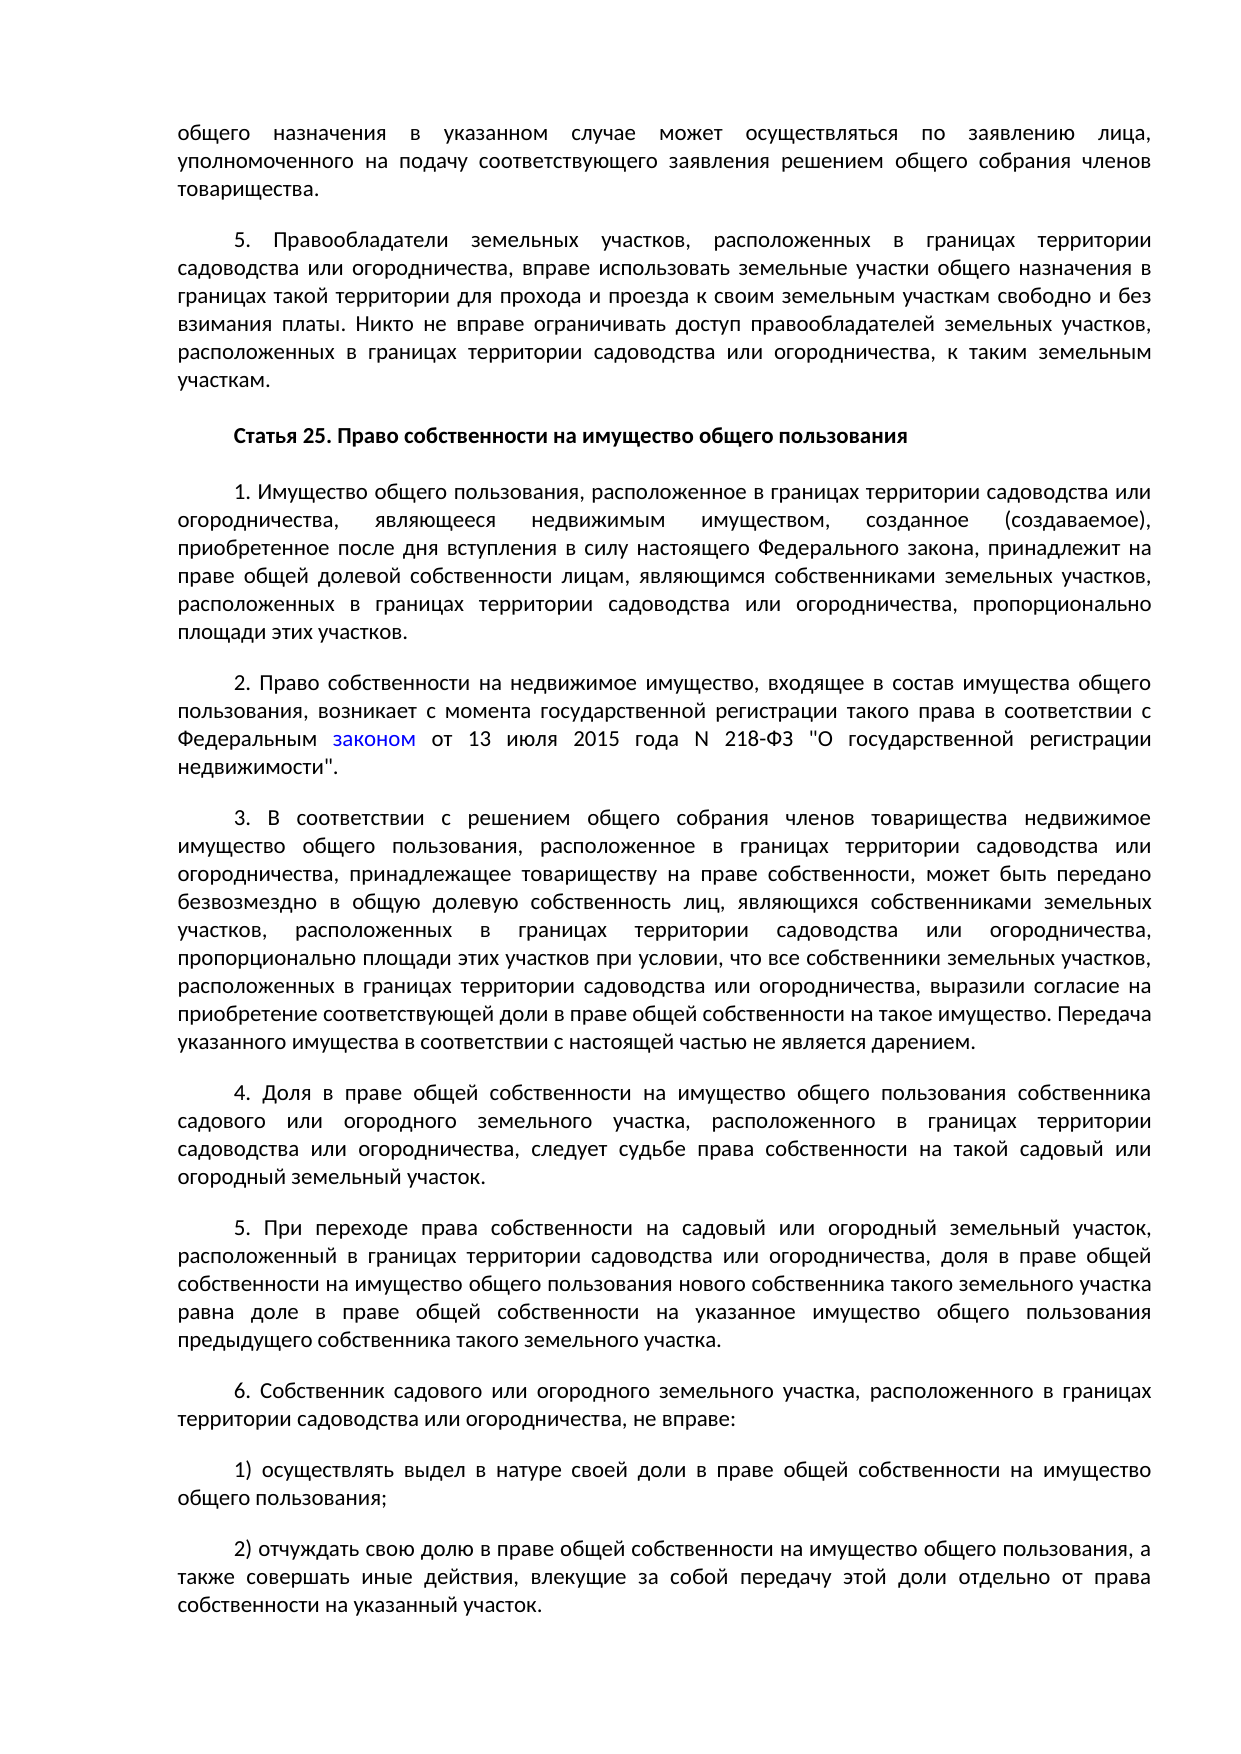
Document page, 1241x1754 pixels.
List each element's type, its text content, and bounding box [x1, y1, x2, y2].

text 2. Право собственности на недвижимое имущество, входящее в состав имущества общего пользования, возникает с момента государственной регистрации такого права в соответствии с Федеральным законом от 13 июля 2015 года N 218-ФЗ "О государственной регистрации недвижимости". [177, 668, 1152, 780]
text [177, 118, 1152, 202]
text 3. В соответствии с решением общего собрания членов товарищества недвижимое имущество общего пользования, расположенное в границах территории садоводства или огородничества, принадлежащее товариществу на праве собственности, может быть передано безвозмездно в общую долевую собственность лиц, являющихся собственниками земельных участков, расположенных в границах территории садоводства или огородничества, пропорционально площади этих участков при условии, что все собственники земельных участков, расположенных в границах территории садоводства или огородничества, выразили согласие на приобретение соответствующей доли в праве общей собственности на такое имущество. Передача указанного имущества в соответствии с настоящей частью не является дарением. [177, 803, 1152, 1056]
text 1. Имущество общего пользования, расположенное в границах территории садоводства или огородничества, являющееся недвижимым имуществом, созданное (создаваемое), приобретенное после дня вступления в силу настоящего Федерального закона, принадлежит на праве общей долевой собственности лицам, являющимся собственниками земельных участков, расположенных в границах территории садоводства или огородничества, пропорционально площади этих участков. [177, 477, 1152, 645]
title Статья 25. Право собственности на имущество общего пользования [177, 421, 1152, 449]
text 2) отчуждать свою долю в праве общей собственности на имущество общего пользования, а также совершать иные действия, влекущие за собой передачу этой доли отдельно от права собственности на указанный участок. [177, 1534, 1152, 1618]
text 1) осуществлять выдел в натуре своей доли в праве общей собственности на имущество общего пользования; [177, 1455, 1152, 1511]
text 4. Доля в праве общей собственности на имущество общего пользования собственника садового или огородного земельного участка, расположенного в границах территории садоводства или огородничества, следует судьбе права собственности на такой садовый или огородный земельный участок. [177, 1078, 1152, 1191]
text 5. При переходе права собственности на садовый или огородный земельный участок, расположенный в границах территории садоводства или огородничества, доля в праве общей собственности на имущество общего пользования нового собственника такого земельного участка равна доле в праве общей собственности на указанное имущество общего пользования предыдущего собственника такого земельного участка. [177, 1213, 1152, 1353]
text 5. Правообладатели земельных участков, расположенных в границах территории садоводства или огородничества, вправе использовать земельные участки общего назначения в границах такой территории для прохода и проезда к своим земельным участкам свободно и без взимания платы. Никто не вправе ограничивать доступ правообладателей земельных участков, расположенных в границах территории садоводства или огородничества, к таким земельным участкам. [177, 225, 1152, 393]
text 6. Собственник садового или огородного земельного участка, расположенного в границах территории садоводства или огородничества, не вправе: [177, 1376, 1152, 1432]
